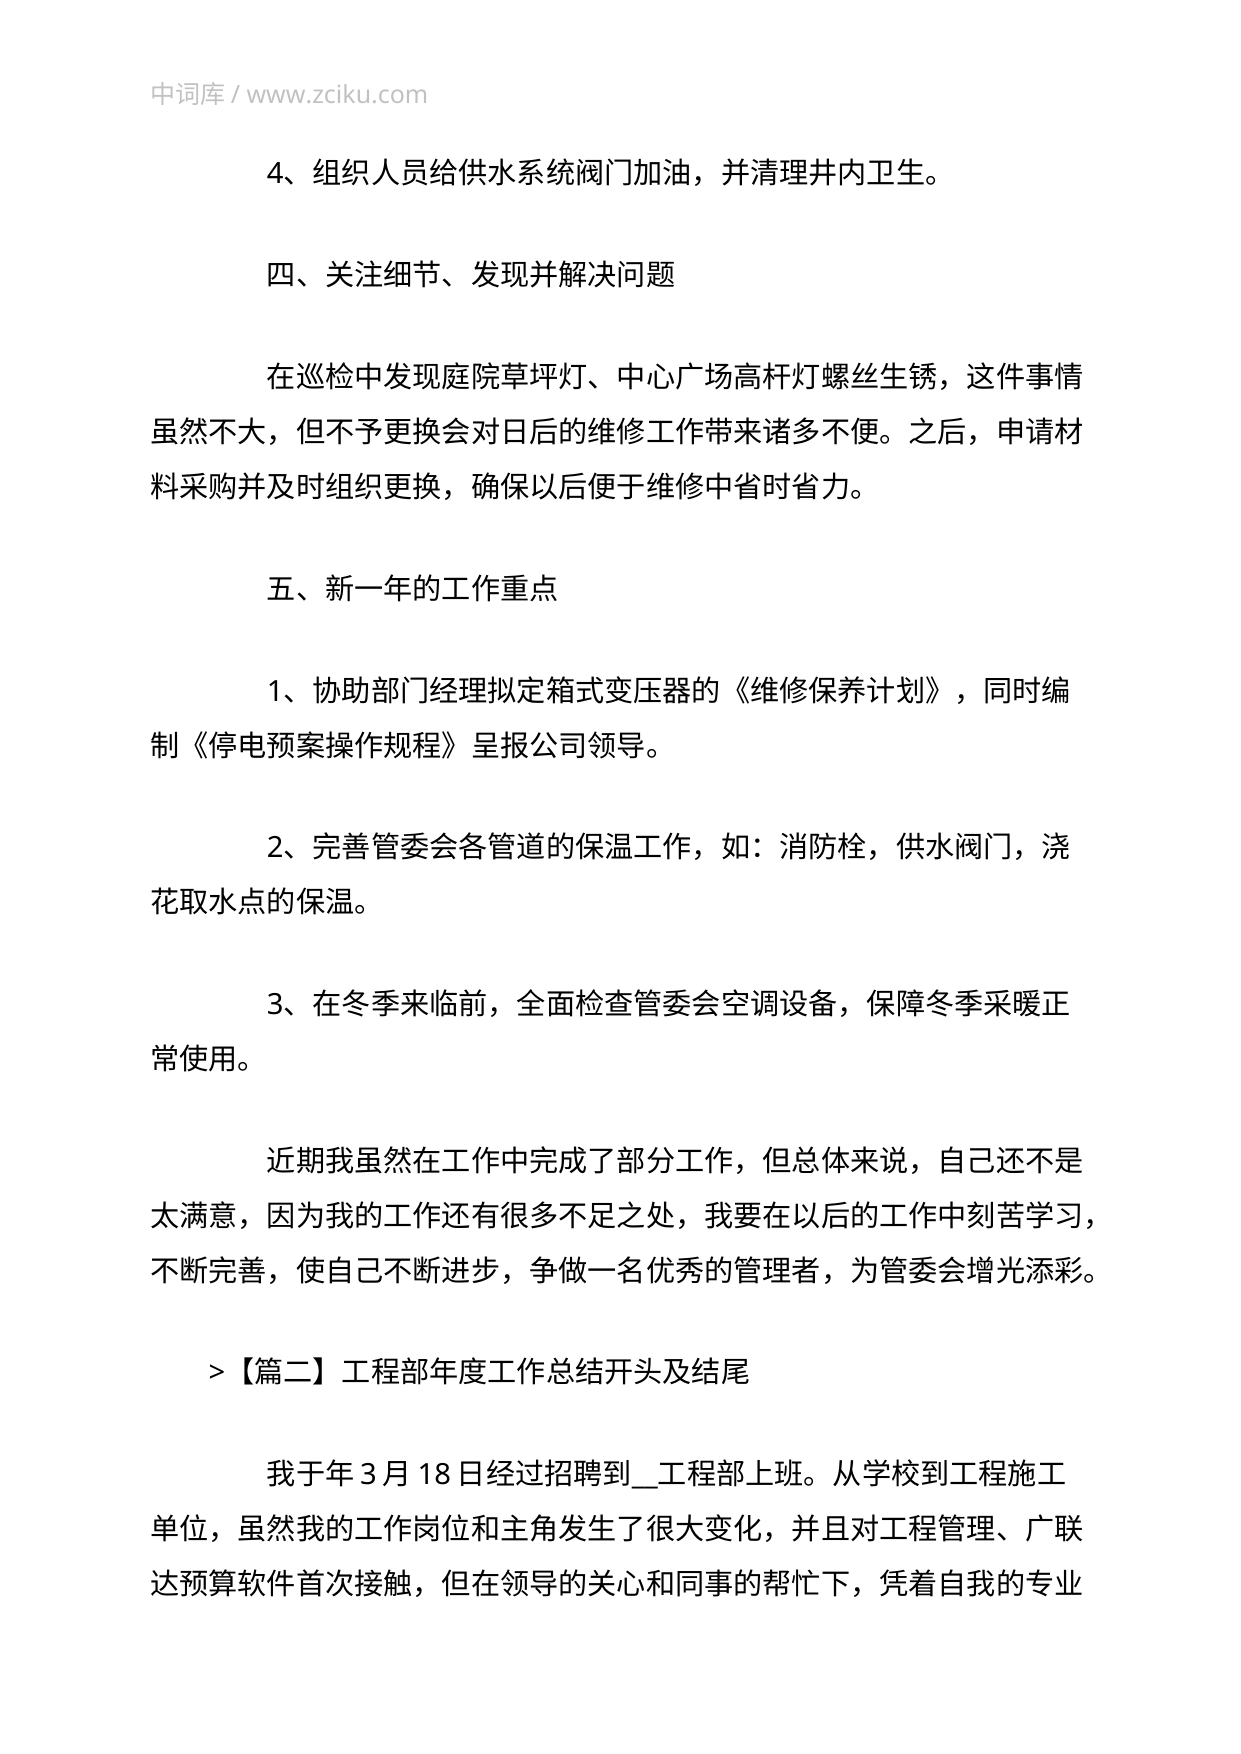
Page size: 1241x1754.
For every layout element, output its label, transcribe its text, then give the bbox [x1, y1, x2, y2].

text 近期我虽然在工作中完成了部分工作，但总体来说，自己还不是太满意，因为我的工作还有很多不足之处，我要在以后的工作中刻苦学习，不断完善，使自己不断进步，争做一名优秀的管理者，为管委会增光添彩。 [150, 1137, 1090, 1289]
text 四、关注细节、发现并解决问题 [150, 252, 1090, 294]
text >【篇二】工程部年度工作总结开头及结尾 [150, 1349, 1090, 1391]
text 3、在冬季来临前，全面检查管委会空调设备，保障冬季采暖正常使用。 [150, 981, 1090, 1078]
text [150, 1451, 1090, 1603]
text 2、完善管委会各管道的保温工作，如：消防栓，供水阀门，浇花取水点的保温。 [150, 824, 1090, 921]
text 五、新一年的工作重点 [150, 565, 1090, 608]
text 4、组织人员给供水系统阀门加油，并清理井内卫生。 [150, 150, 1090, 192]
text 1、协助部门经理拟定箱式变压器的《维修保养计划》，同时编制《停电预案操作规程》呈报公司领导。 [150, 667, 1090, 764]
text 在巡检中发现庭院草坪灯、中心广场高杆灯螺丝生锈，这件事情虽然不大，但不予更换会对日后的维修工作带来诸多不便。之后，申请材料采购并及时组织更换，确保以后便于维修中省时省力。 [150, 354, 1090, 506]
